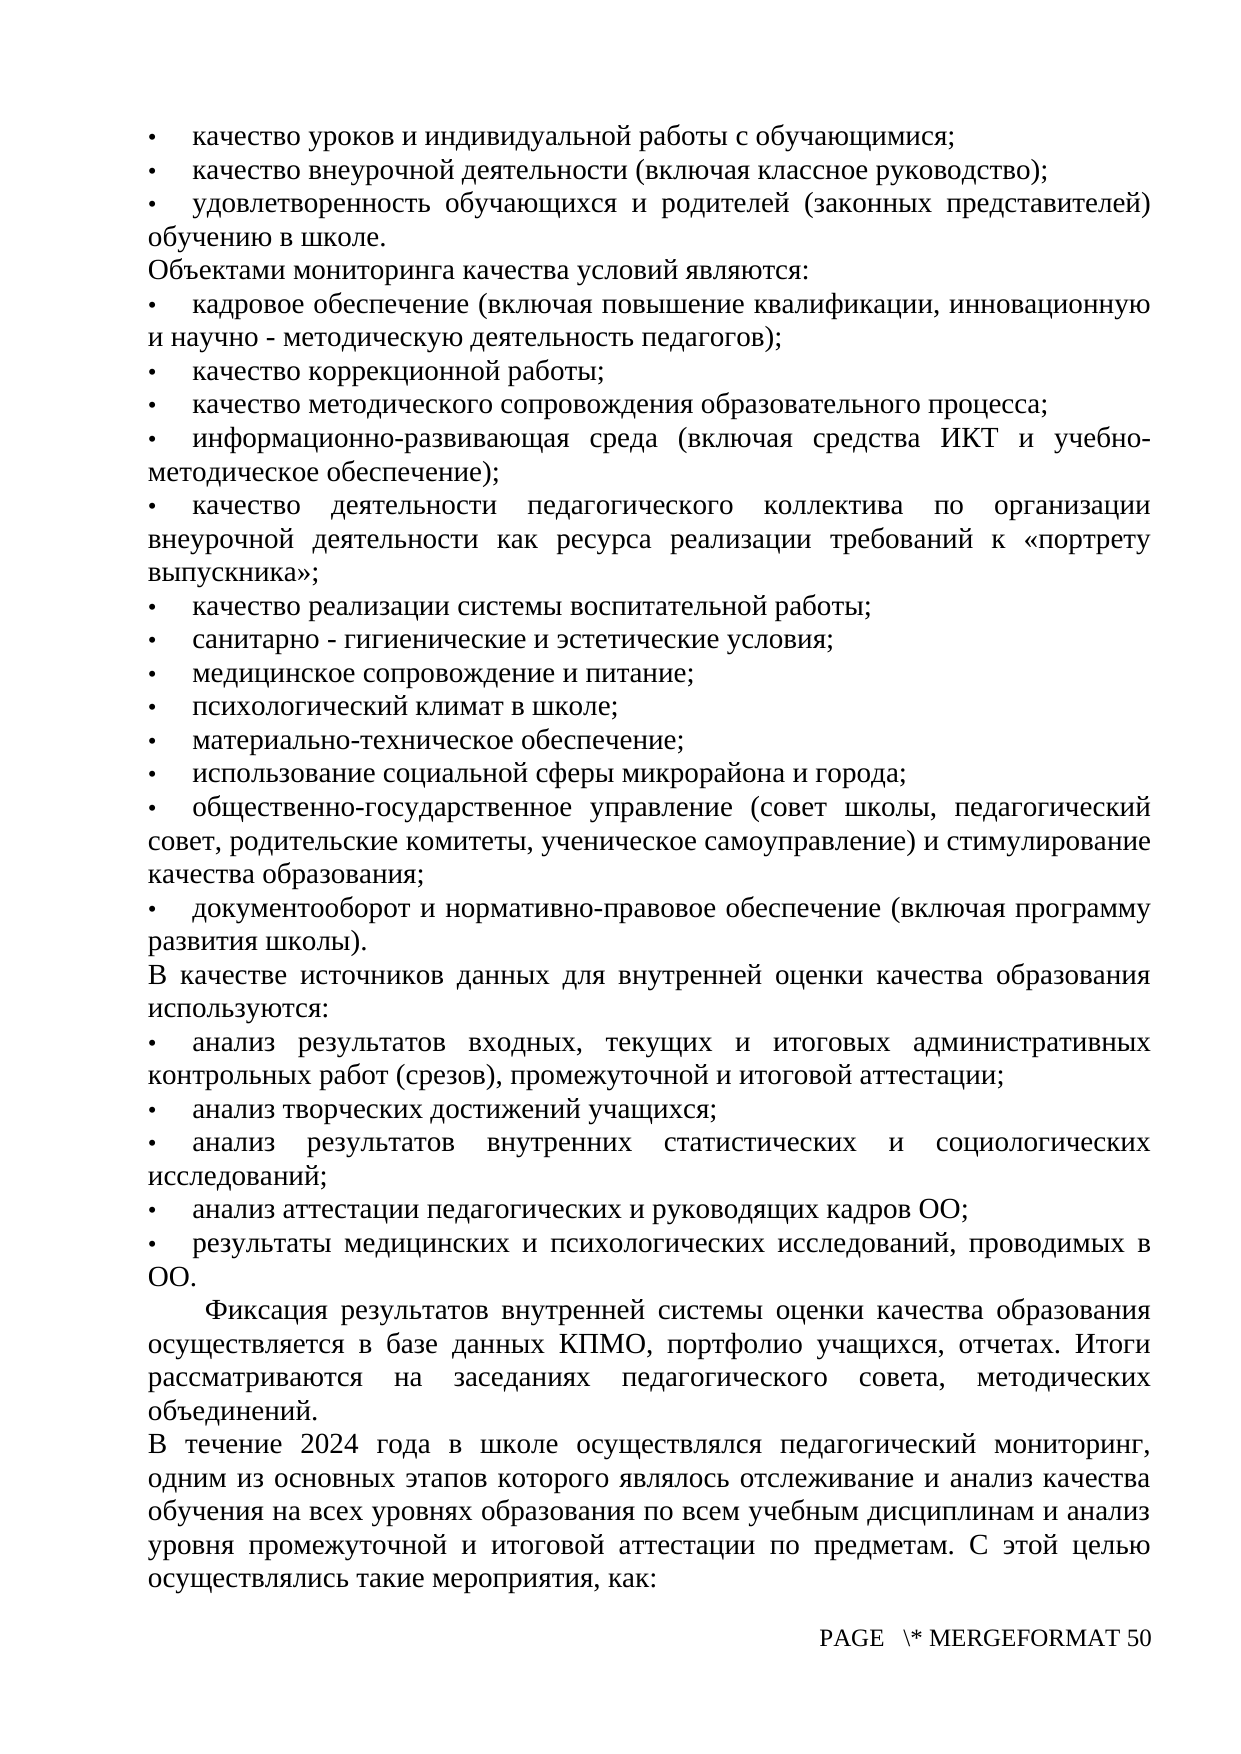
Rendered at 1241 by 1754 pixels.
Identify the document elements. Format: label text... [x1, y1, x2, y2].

text Объектами мониторинга качества условий являются: [148, 252, 1152, 286]
text В течение 2024 года в школе осуществлялся педагогический мониторинг, одним из основных этапов которого являлось отслеживание и анализ качества обучения на всех уровнях образования по всем учебным дисциплинам и анализ уровня промежуточной и итоговой аттестации по предметам. С этой целью осуществлялись такие мероприятия, как: [148, 1426, 1152, 1594]
list качество деятельности педагогического коллектива по организации внеурочной деятельности как ресурса реализации требований к «портрету выпускника»; [148, 487, 1152, 588]
list удовлетворенность обучающихся и родителей (законных представителей) обучению в школе. [148, 185, 1152, 252]
text В качестве источников данных для внутренней оценки качества образования используются: [148, 957, 1152, 1024]
list качество методического сопровождения образовательного процесса; [148, 387, 1152, 420]
list документооборот и нормативно-правовое обеспечение (включая программу развития школы). [148, 890, 1152, 957]
list качество уроков и индивидуальной работы с обучающимися; [148, 118, 1152, 152]
list анализ результатов внутренних статистических и социологических исследований; [148, 1124, 1152, 1192]
list качество внеурочной деятельности (включая классное руководство); [148, 152, 1152, 185]
list качество коррекционной работы; [148, 353, 1152, 387]
list использование социальной сферы микрорайона и города; [148, 756, 1152, 789]
list санитарно - гигиенические и эстетические условия; [148, 621, 1152, 655]
text Фиксация результатов внутренней системы оценки качества образования осуществляется в базе данных КПМО, портфолио учащихся, отчетах. Итоги рассматриваются на заседаниях педагогического совета, методических объединений. [148, 1292, 1152, 1426]
list медицинское сопровождение и питание; [148, 655, 1152, 688]
list анализ творческих достижений учащихся; [148, 1091, 1152, 1124]
list анализ результатов входных, текущих и итоговых административных контрольных работ (срезов), промежуточной и итоговой аттестации; [148, 1024, 1152, 1091]
list психологический климат в школе; [148, 688, 1152, 722]
list информационно-развивающая среда (включая средства ИКТ и учебно-методическое обеспечение); [148, 420, 1152, 487]
list материально-техническое обеспечение; [148, 722, 1152, 756]
list анализ аттестации педагогических и руководящих кадров ОО; [148, 1192, 1152, 1225]
list общественно-государственное управление (совет школы, педагогический совет, родительские комитеты, ученическое самоуправление) и стимулирование качества образования; [148, 789, 1152, 890]
list кадровое обеспечение (включая повышение квалификации, инновационную и научно - методическую деятельность педагогов); [148, 286, 1152, 353]
list качество реализации системы воспитательной работы; [148, 588, 1152, 621]
list результаты медицинских и психологических исследований, проводимых в ОО. [148, 1225, 1152, 1292]
